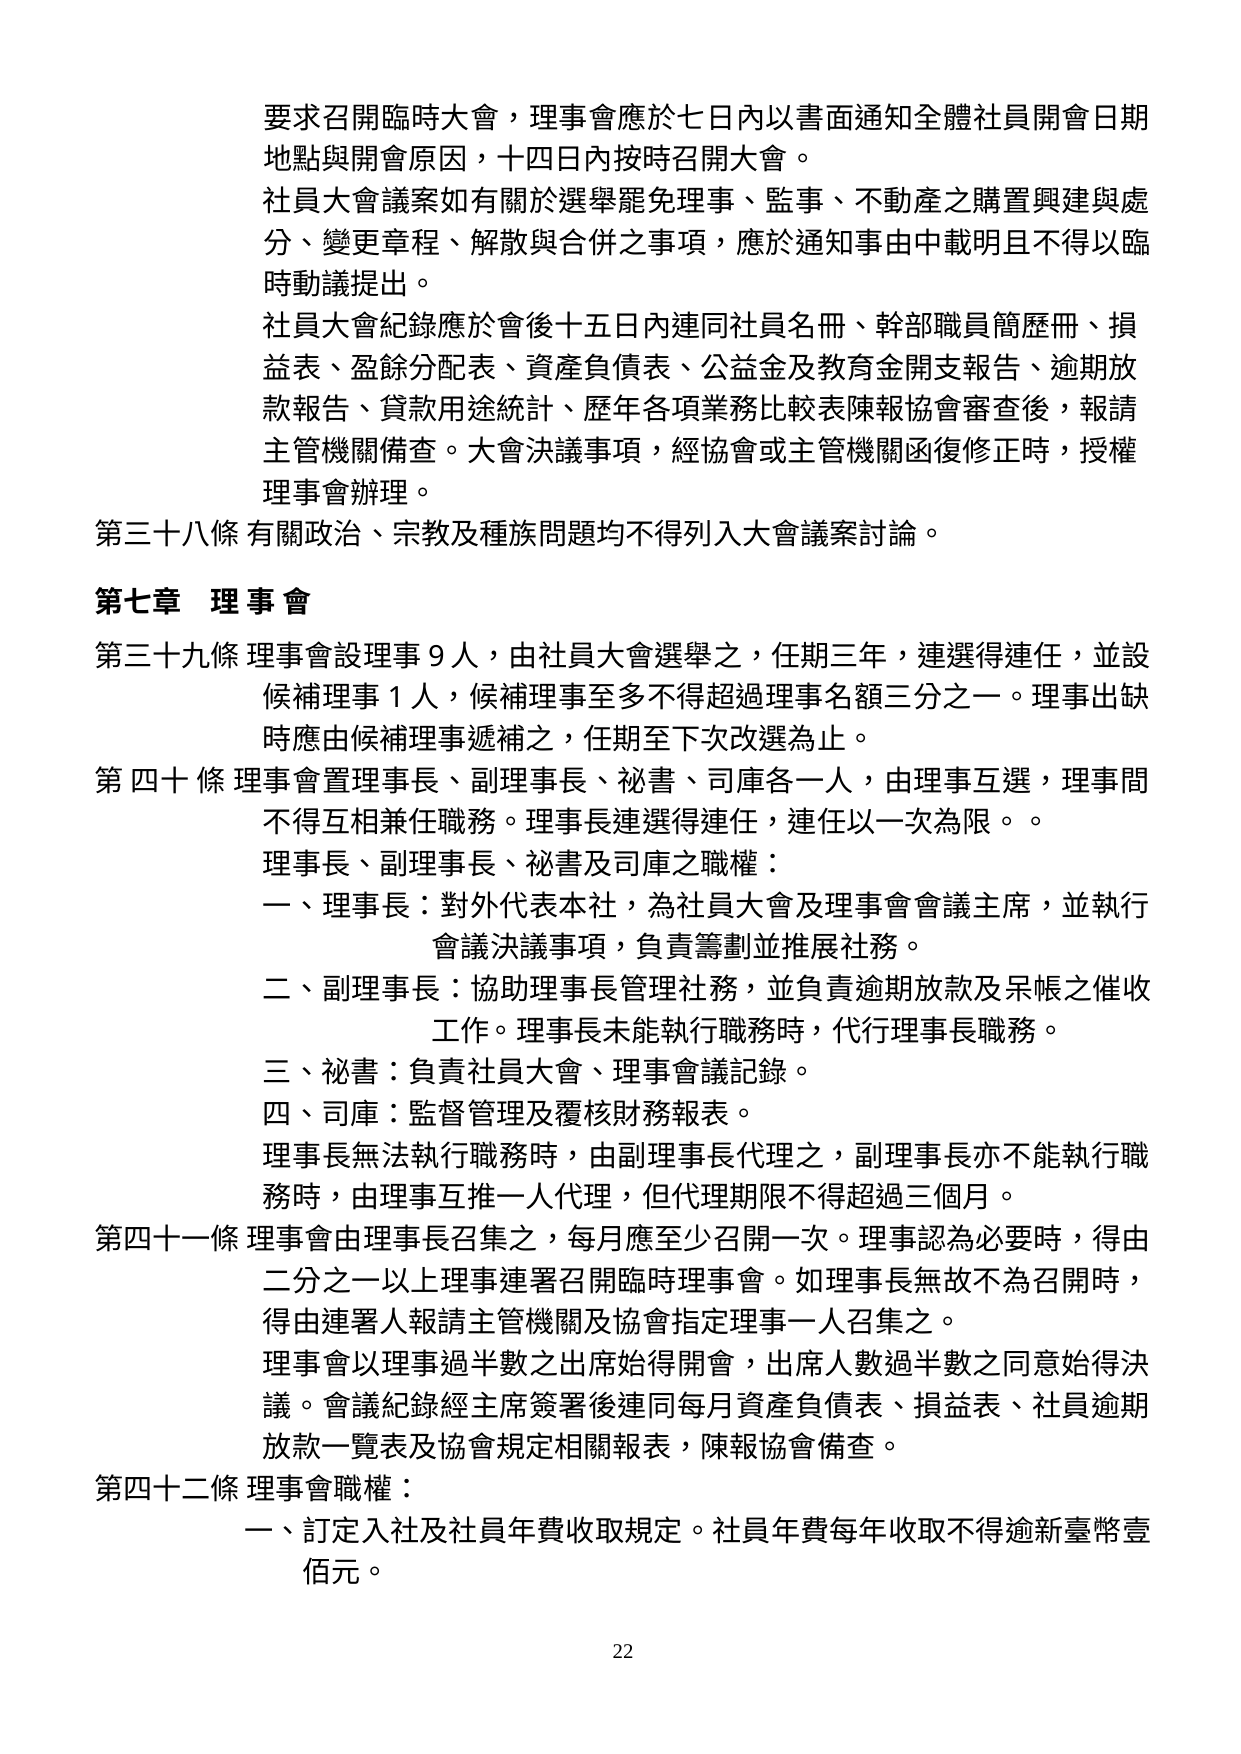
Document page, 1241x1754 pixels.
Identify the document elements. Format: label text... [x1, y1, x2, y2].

text 第 四十 條 理事會置理事長、副理事長、祕書、司庫各一人，由理事互選，理事間不得互相兼任職務。理事長連選得連任，連任以一次為限。。 [94, 758, 1152, 841]
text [263, 95, 1152, 178]
text 理事長無法執行職務時，由副理事長代理之，副理事長亦不能執行職務時，由理事互推一人代理，但代理期限不得超過三個月。 [263, 1133, 1152, 1216]
text 第三十八條 有關政治、宗教及種族問題均不得列入大會議案討論。 [94, 511, 1152, 553]
text 二、副理事長：協助理事長管理社務，並負責逾期放款及呆帳之催收工作。理事長未能執行職務時，代行理事長職務。 [263, 966, 1152, 1049]
text 第四十一條 理事會由理事長召集之，每月應至少召開一次。理事認為必要時，得由二分之一以上理事連署召開臨時理事會。如理事長無故不為召開時，得由連署人報請主管機關及協會指定理事一人召集之。 [94, 1216, 1152, 1341]
text 理事長、副理事長、祕書及司庫之職權： [94, 841, 1152, 883]
text 社員大會議案如有關於選舉罷免理事、監事、不動產之購置興建與處分、變更章程、解散與合併之事項，應於通知事由中載明且不得以臨時動議提出。 [263, 178, 1152, 303]
text 理事會以理事過半數之出席始得開會，出席人數過半數之同意始得決議。會議紀錄經主席簽署後連同每月資產負債表、損益表、社員逾期放款一覽表及協會規定相關報表，陳報協會備查。 [263, 1341, 1152, 1466]
text 第七章 理 事 會 [94, 578, 1152, 620]
text 第四十二條 理事會職權： [94, 1466, 1152, 1508]
text 一、理事長：對外代表本社，為社員大會及理事會會議主席，並執行會議決議事項，負責籌劃並推展社務。 [263, 883, 1152, 966]
text 第三十九條 理事會設理事9人，由社員大會選舉之，任期三年，連選得連任，並設候補理事1人，候補理事至多不得超過理事名額三分之一。理事出缺時應由候補理事遞補之，任期至下次改選為止。 [94, 633, 1152, 758]
text 一、訂定入社及社員年費收取規定。社員年費每年收取不得逾新臺幣壹 佰元。 [244, 1508, 1152, 1591]
text 三、祕書：負責社員大會、理事會議記錄。 [263, 1049, 1152, 1091]
text 社員大會紀錄應於會後十五日內連同社員名冊、幹部職員簡歷冊、損益表、盈餘分配表、資產負債表、公益金及教育金開支報告、逾期放款報告、貸款用途統計、歷年各項業務比較表陳報協會審查後，報請主管機關備查。大會決議事項，經協會或主管機關函復修正時，授權理事會辦理。 [263, 303, 1152, 511]
text 四、司庫：監督管理及覆核財務報表。 [263, 1091, 1152, 1133]
